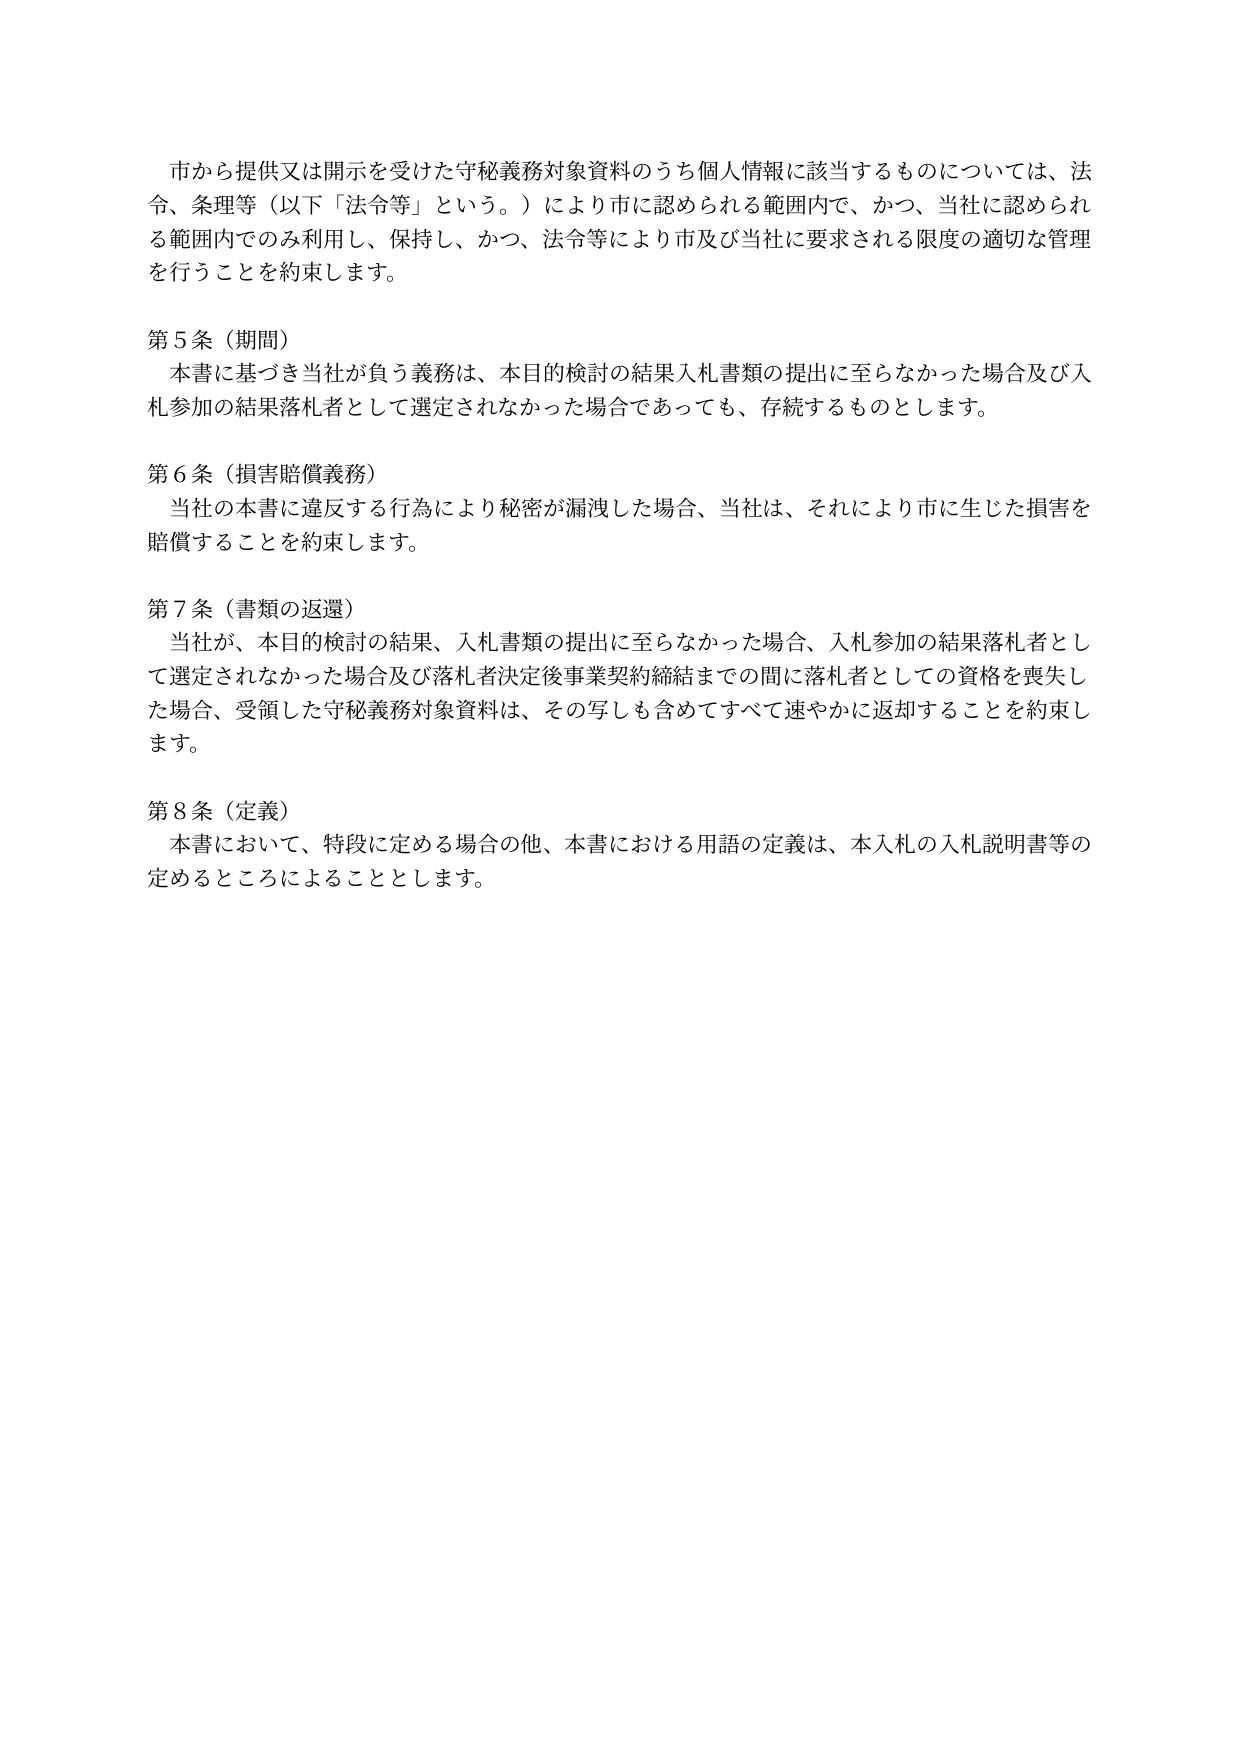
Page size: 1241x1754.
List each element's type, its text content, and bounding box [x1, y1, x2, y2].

text 本書において、特段に定める場合の他、本書における用語の定義は、本入札の入札説明書等の定めるところによることとします。 [148, 826, 1092, 894]
text 第５条（期間） [148, 322, 1092, 355]
text 本書に基づき当社が負う義務は、本目的検討の結果入札書類の提出に至らなかった場合及び入札参加の結果落札者として選定されなかった場合であっても、存続するものとします。 [148, 355, 1092, 423]
text 市から提供又は開示を受けた守秘義務対象資料のうち個人情報に該当するものについては、法令、条理等（以下「法令等」という。）により市に認められる範囲内で、かつ、当社に認められる範囲内でのみ利用し、保持し、かつ、法令等により市及び当社に要求される限度の適切な管理を行うことを約束します。 [148, 153, 1092, 288]
text 当社が、本目的検討の結果、入札書類の提出に至らなかった場合、入札参加の結果落札者として選定されなかった場合及び落札者決定後事業契約締結までの間に落札者としての資格を喪失した場合、受領した守秘義務対象資料は、その写しも含めてすべて速やかに返却することを約束します。 [148, 624, 1092, 759]
text 第７条（書類の返還） [148, 591, 1092, 624]
text 第６条（損害賠償義務） [148, 456, 1092, 490]
text 第８条（定義） [148, 793, 1092, 826]
text 当社の本書に違反する行為により秘密が漏洩した場合、当社は、それにより市に生じた損害を賠償することを約束します。 [148, 490, 1092, 557]
